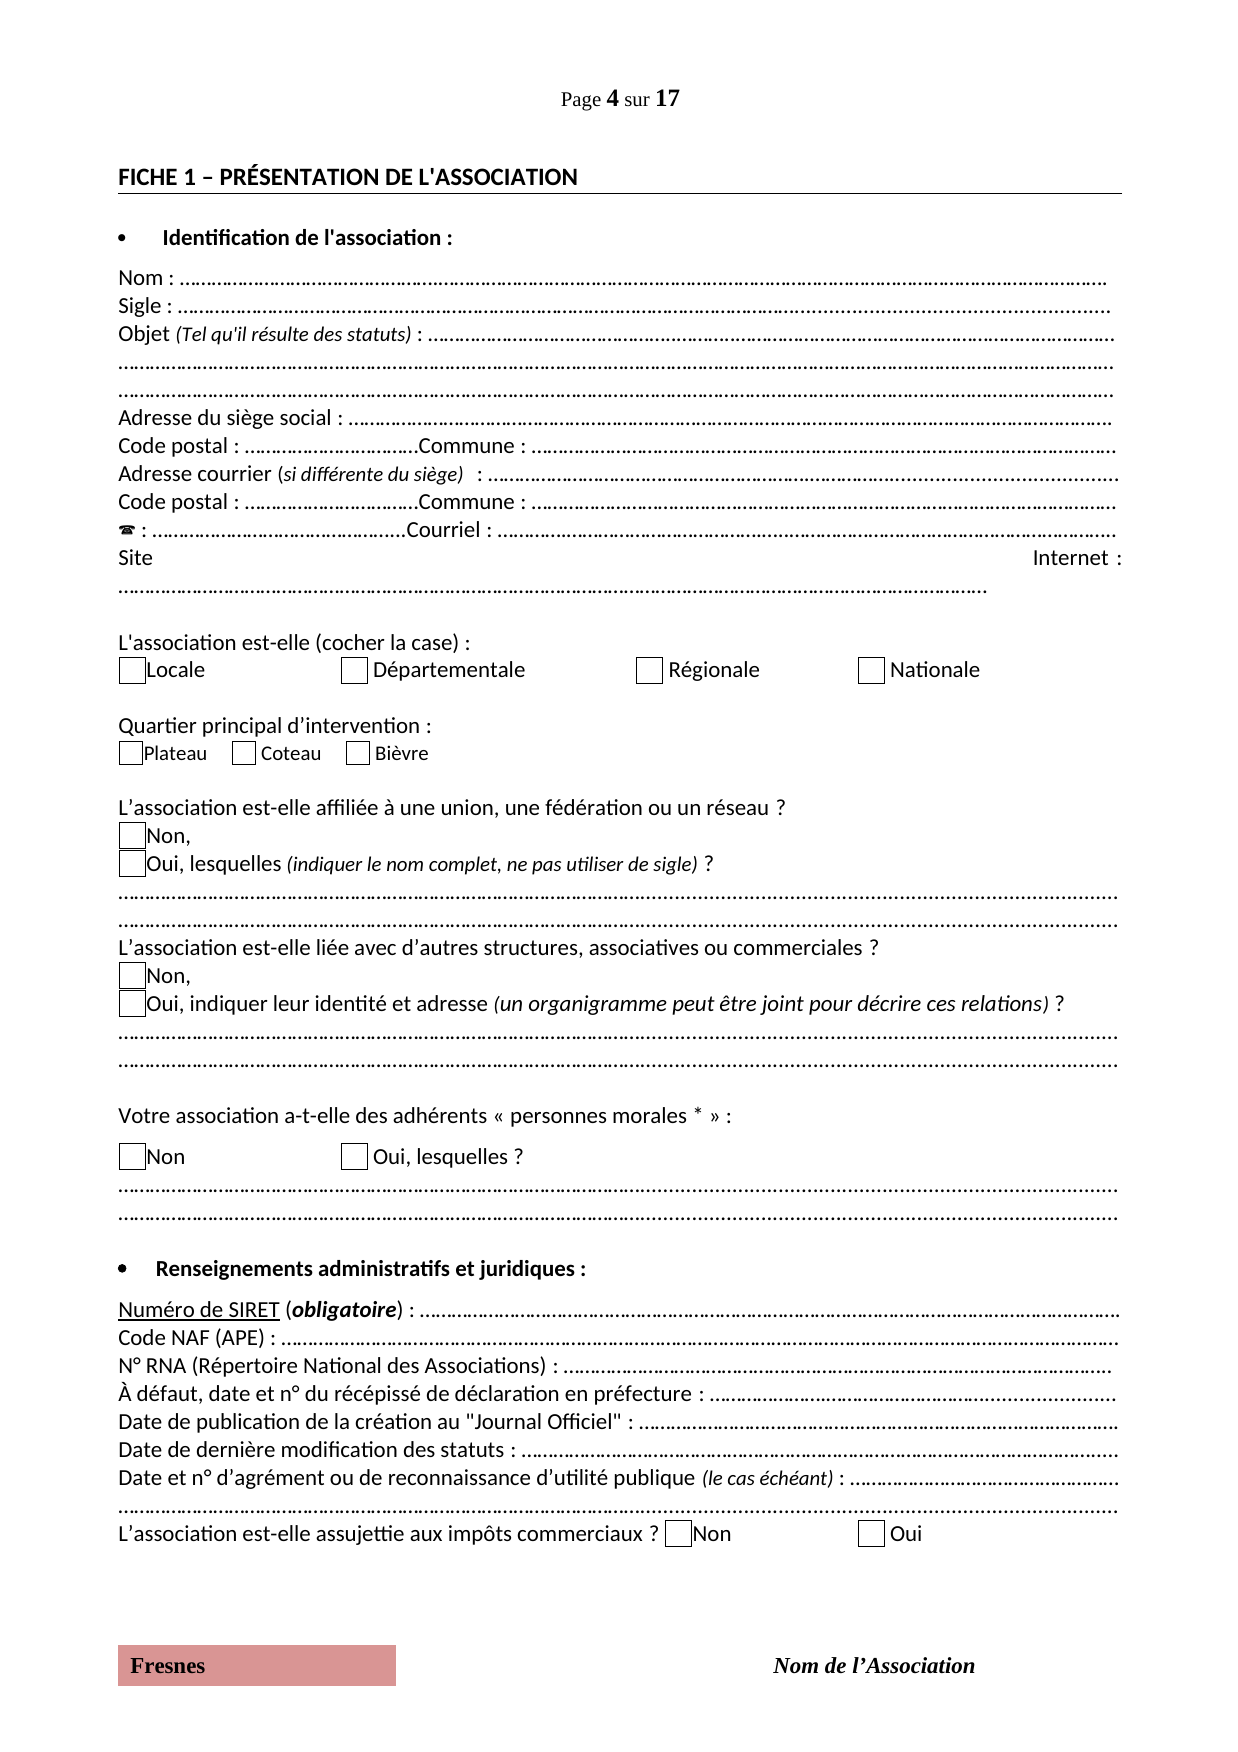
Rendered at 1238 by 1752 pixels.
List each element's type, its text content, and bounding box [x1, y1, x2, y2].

text Non, [118, 961, 1122, 989]
text ………………………………………………………………………………………................................................................................... [118, 1491, 1122, 1519]
text ………………………………………………………………………………………................................................................................... [118, 905, 1122, 933]
text Adresse du siège social : ………………………………………………………………………………………………………………………………. [118, 403, 1122, 431]
text L’association est-elle assujettie aux impôts commerciaux ? Non Oui [118, 1519, 1122, 1547]
text ………………………………………………………………………………………................................................................................... [118, 1017, 1122, 1045]
text FICHE 1 – PrÉsentation de l'association [118, 161, 1122, 193]
text L’association est-elle liée avec d’autres structures, associatives ou commerciales ? [118, 933, 1122, 961]
text Objet (Tel qu'il résulte des statuts) : ………………………………………..………..……………………………………………………………… [118, 319, 1122, 347]
text Quartier principal d’intervention : [118, 712, 1122, 740]
text Sigle : ………………………………………………………………………………………………………....................................................... [118, 291, 1122, 319]
text ………………………………………………………………………………………................................................................................... [118, 1045, 1122, 1073]
text Code postal : ……………………………Commune : ………………………………………………………………………………………………… [118, 431, 1122, 459]
text Plateau Coteau Bièvre [118, 740, 1122, 765]
list Identification de l'association : [118, 223, 1122, 251]
text Adresse courrier (si différente du siège) : …………………………………………………….……………........................................ [118, 459, 1122, 487]
text Site Internet : ………………………………………………………………………………………………………………………………………………… [118, 543, 1122, 599]
text ………………………………………………………………………………………................................................................................... [118, 1170, 1122, 1198]
text Date et n° d’agrément ou de reconnaissance d’utilité publique (le cas échéant) : …………………………………………… [118, 1463, 1122, 1491]
text Oui, indiquer leur identité et adresse (un organigramme peut être joint pour décrire ces relations) ? [118, 989, 1122, 1017]
text Nom : ………………………………………….………………………………………………………………………………………………………………. [118, 263, 1122, 291]
text ………………………………………………………………………………………................................................................................... [118, 877, 1122, 905]
text Locale Départementale Régionale Nationale [118, 656, 1122, 684]
text À défaut, date et n° du récépissé de déclaration en préfecture : ………………….…………………………....................... [118, 1379, 1122, 1407]
text ………………………………………………………………………………………................................................................................... [118, 1198, 1122, 1226]
list Renseignements administratifs et juridiques : [118, 1254, 1122, 1282]
text Votre association a-t-elle des adhérents « personnes morales * » : [118, 1101, 1122, 1129]
text N° RNA (Répertoire National des Associations) : ………………………………………………………………………………………….. [118, 1351, 1122, 1379]
text Date de publication de la création au "Journal Officiel" : ………………………………………………………………………………. [118, 1407, 1122, 1435]
text Code postal : ……………………………Commune : ………………………………………………………………………………………………… [118, 487, 1122, 516]
text Code NAF (APE) : …………………………………………………………………………………………………………………………………………… [118, 1323, 1122, 1351]
text L'association est-elle (cocher la case) : [118, 628, 1122, 656]
text ……………………………………………………………………………………………………………………………………………………………………… [118, 375, 1122, 403]
text : ………………………………………...Courriel : ………….……………………………….…..…………………………………………………….. [118, 516, 1122, 543]
text Non, [118, 821, 1122, 849]
text Numéro de SIRET (obligatoire) : ……………………………………………………………………………………………………………………. [118, 1295, 1122, 1323]
text Oui, lesquelles (indiquer le nom complet, ne pas utiliser de sigle) ? [118, 849, 1122, 877]
text Non Oui, lesquelles ? [118, 1142, 1122, 1170]
text L’association est-elle affiliée à une union, une fédération ou un réseau ? [118, 793, 1122, 821]
text ……………………………………………………………………………………………………………………………………………………………………… [118, 347, 1122, 375]
text Date de dernière modification des statuts : ………………………………………………………………………………………………..... [118, 1435, 1122, 1463]
